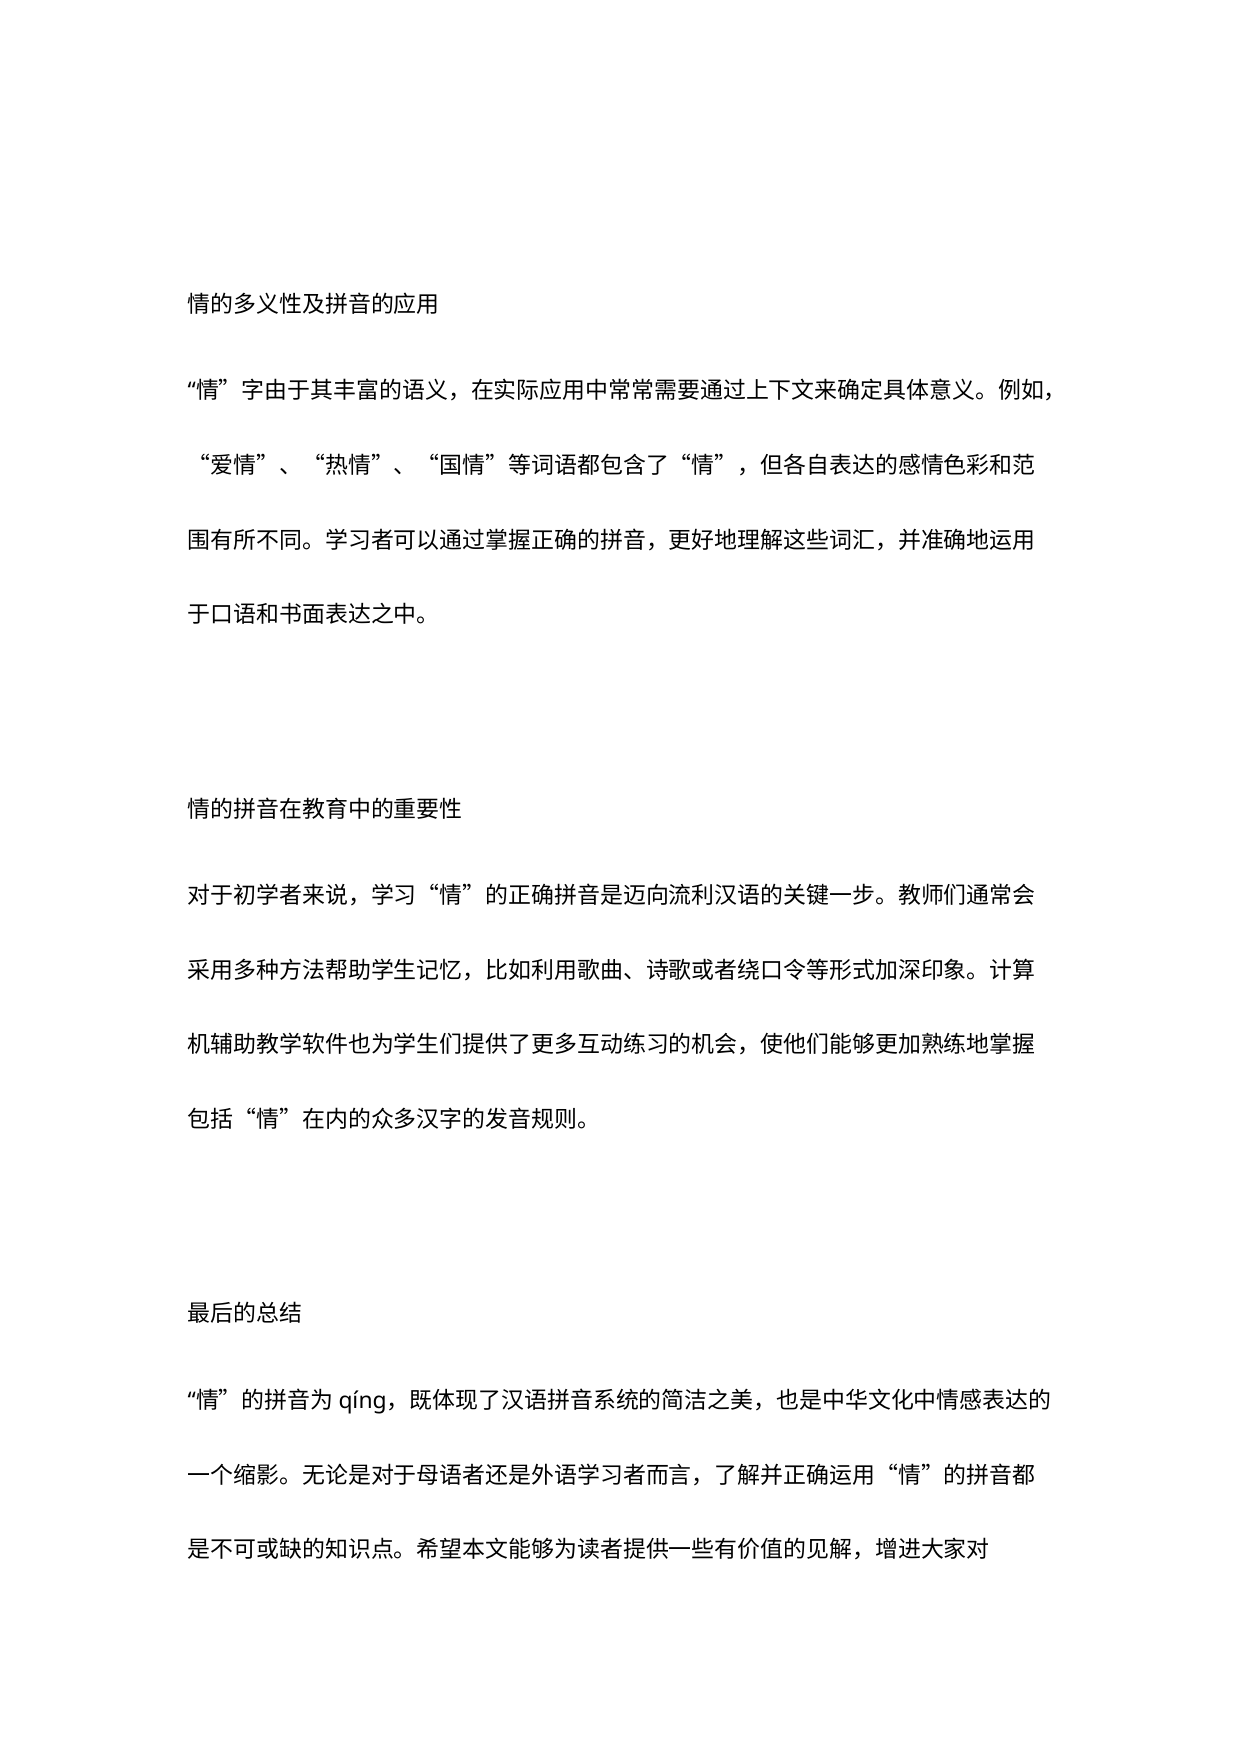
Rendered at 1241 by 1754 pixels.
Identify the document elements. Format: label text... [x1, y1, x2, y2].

text 情的多义性及拼音的应用 [187, 270, 1053, 335]
text “情”字由于其丰富的语义，在实际应用中常常需要通过上下文来确定具体意义。例如，“爱情”、“热情”、“国情”等词语都包含了“情”，但各自表达的感情色彩和范围有所不同。学习者可以通过掌握正确的拼音，更好地理解这些词汇，并准确地运用于口语和书面表达之中。 [187, 356, 1053, 645]
text 最后的总结 [187, 1279, 1053, 1344]
text 对于初学者来说，学习“情”的正确拼音是迈向流利汉语的关键一步。教师们通常会采用多种方法帮助学生记忆，比如利用歌曲、诗歌或者绕口令等形式加深印象。计算机辅助教学软件也为学生们提供了更多互动练习的机会，使他们能够更加熟练地掌握包括“情”在内的众多汉字的发音规则。 [187, 861, 1053, 1150]
text 情的拼音在教育中的重要性 [187, 774, 1053, 839]
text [187, 1366, 1053, 1580]
